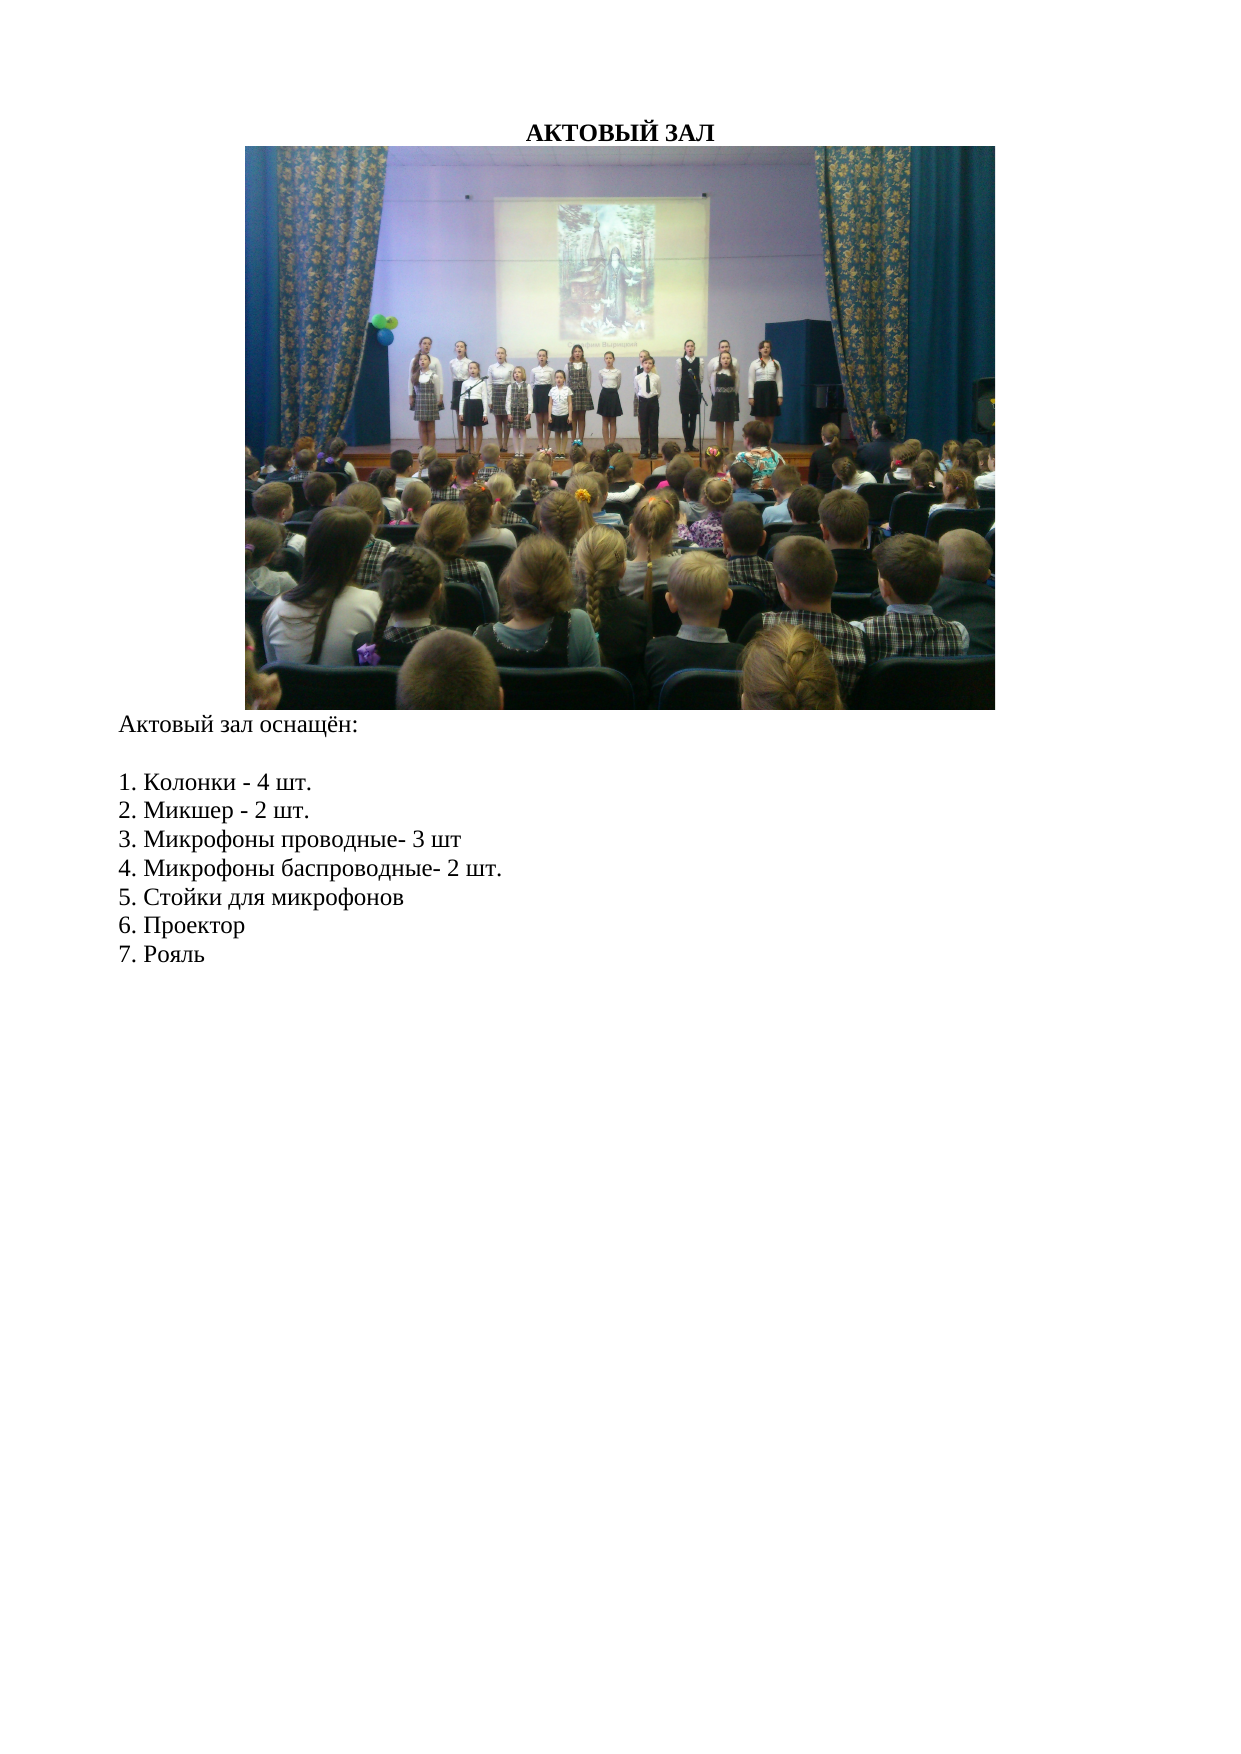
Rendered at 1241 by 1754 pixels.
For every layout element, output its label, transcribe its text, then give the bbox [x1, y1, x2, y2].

text Актовый зал оснащён: [118, 709, 1122, 738]
text 6. Проектор [118, 911, 1122, 939]
text АКТОВЫЙ ЗАЛ [118, 118, 1122, 147]
text 4. Микрофоны баспроводные- 2 шт. [118, 853, 1122, 882]
text 5. Стойки для микрофонов [118, 882, 1122, 911]
text 3. Микрофоны проводные- 3 шт [118, 824, 1122, 853]
text 1. Колонки - 4 шт. [118, 767, 1122, 796]
text 7. Рояль [118, 939, 1122, 968]
text 2. Микшер - 2 шт. [118, 796, 1122, 824]
